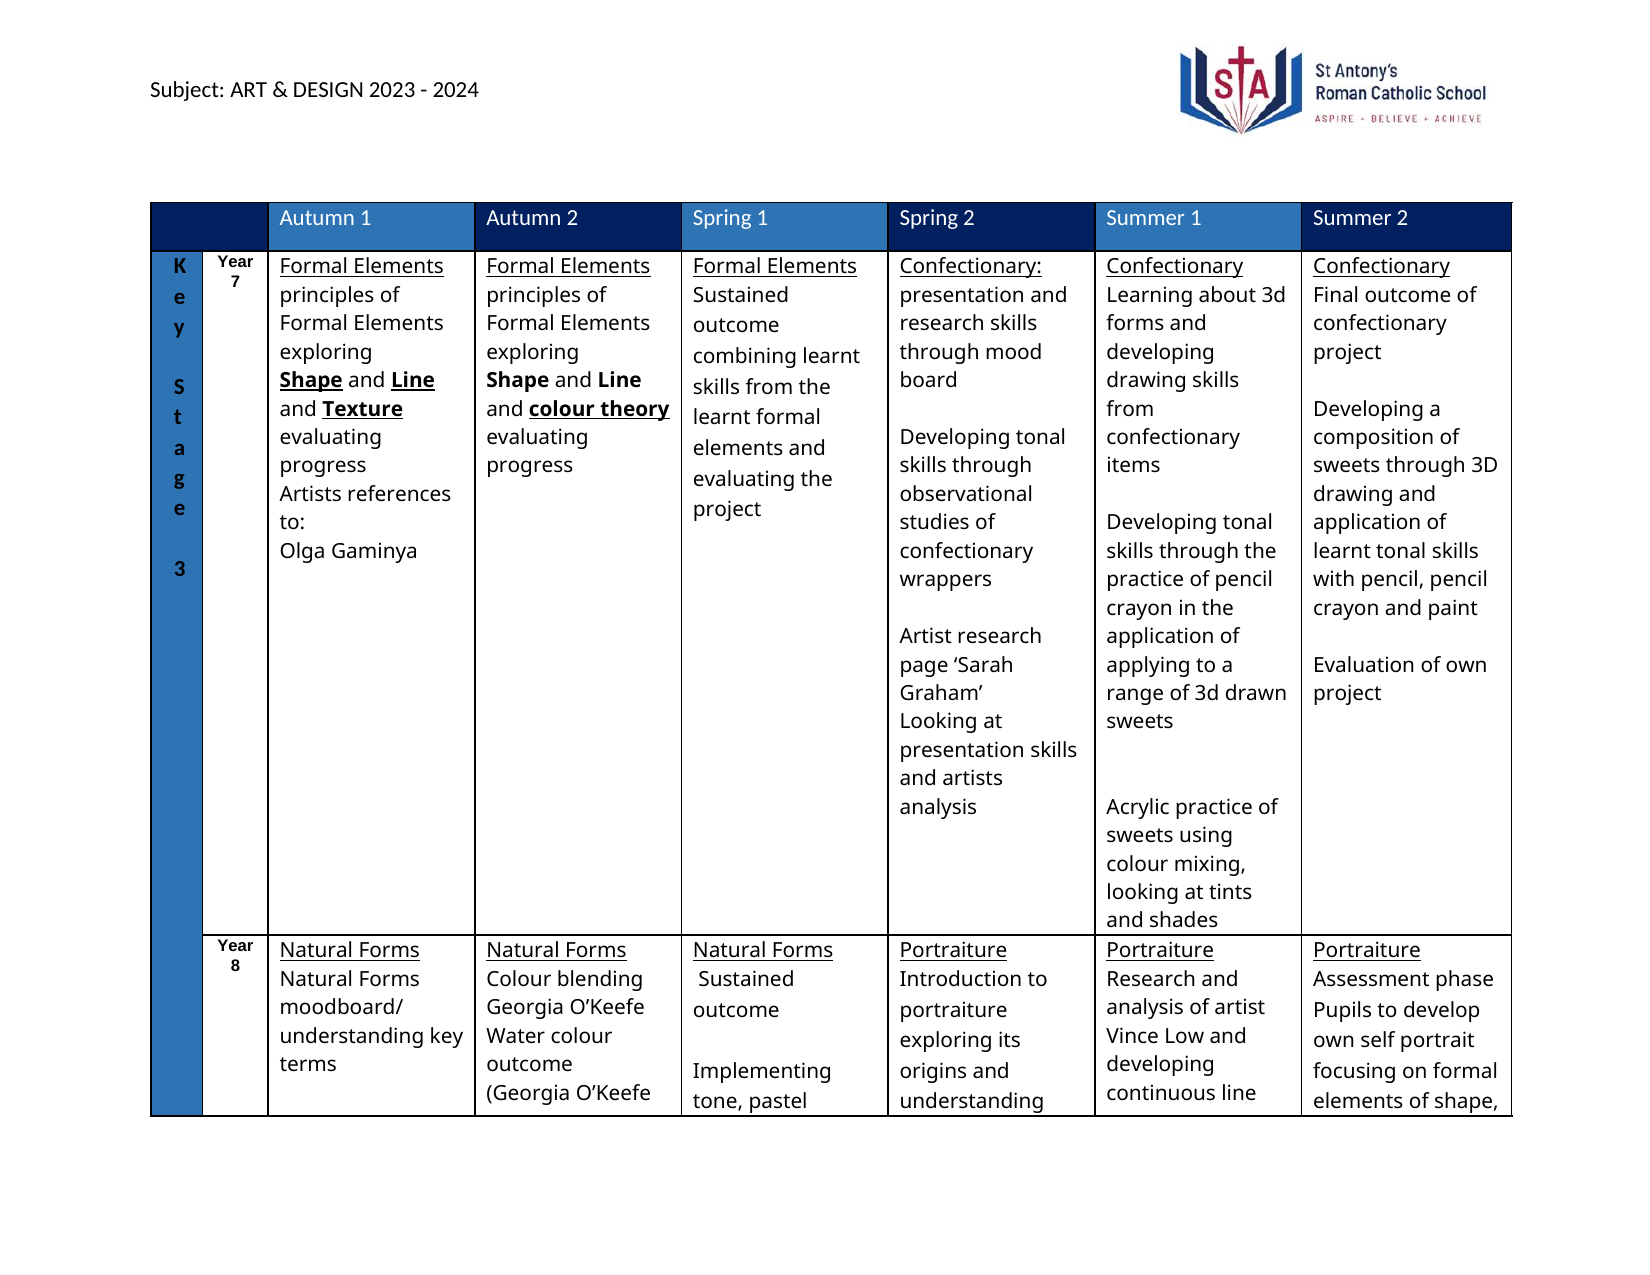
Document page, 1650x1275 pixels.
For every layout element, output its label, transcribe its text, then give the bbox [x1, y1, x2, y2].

table_cell Year 7 [203, 252, 267, 934]
table_cell Formal Elements principles of Formal Elements exploring Shape and Line and Texture evaluating progress Artists references to: Olga Gaminya [269, 252, 474, 934]
table_cell Natural Forms Sustained outcome Implementing tone, pastel blending, mark making to create a Natural Forms detailed close up outcome [682, 936, 887, 1115]
table_cell Year 8 [203, 936, 267, 1115]
table_cell Confectionary Final outcome of confectionary project Developing a composition of sweets through 3D drawing and application of learnt tonal skills with pencil, pencil crayon and paint Evaluation of own project [1302, 252, 1511, 934]
table_header Summer 2 [1302, 203, 1511, 250]
table_header Spring 1 [682, 203, 887, 250]
table_cell Formal Elements principles of Formal Elements exploring Shape and Line and colour theory evaluating progress [476, 252, 681, 934]
table_cell Confectionary: presentation and research skills through mood board Developing tonal skills through observational studies of confectionary wrappers Artist research page ‘Sarah Graham’ Looking at presentation skills and artists analysis [889, 252, 1094, 934]
table_header Summer 1 [1096, 203, 1301, 250]
table_cell Natural Forms Colour blending Georgia O’Keefe Water colour outcome (Georgia O’Keefe homework page) [476, 936, 681, 1115]
table_header [152, 203, 267, 250]
picture [1175, 43, 1497, 138]
table_cell Key Stage 3 [152, 252, 202, 1115]
table_cell Confectionary Learning about 3d forms and developing drawing skills from confectionary items Developing tonal skills through the practice of pencil crayon in the application of applying to a range of 3d drawn sweets Acrylic practice of sweets using colour mixing, looking at tints and shades [1096, 252, 1301, 934]
table_header Autumn 1 [269, 203, 474, 250]
table_header Spring 2 [889, 203, 1094, 250]
table_cell Formal Elements Sustained outcome combining learnt skills from the learnt formal elements and evaluating the project [682, 252, 887, 934]
table_header Autumn 2 [476, 203, 681, 250]
